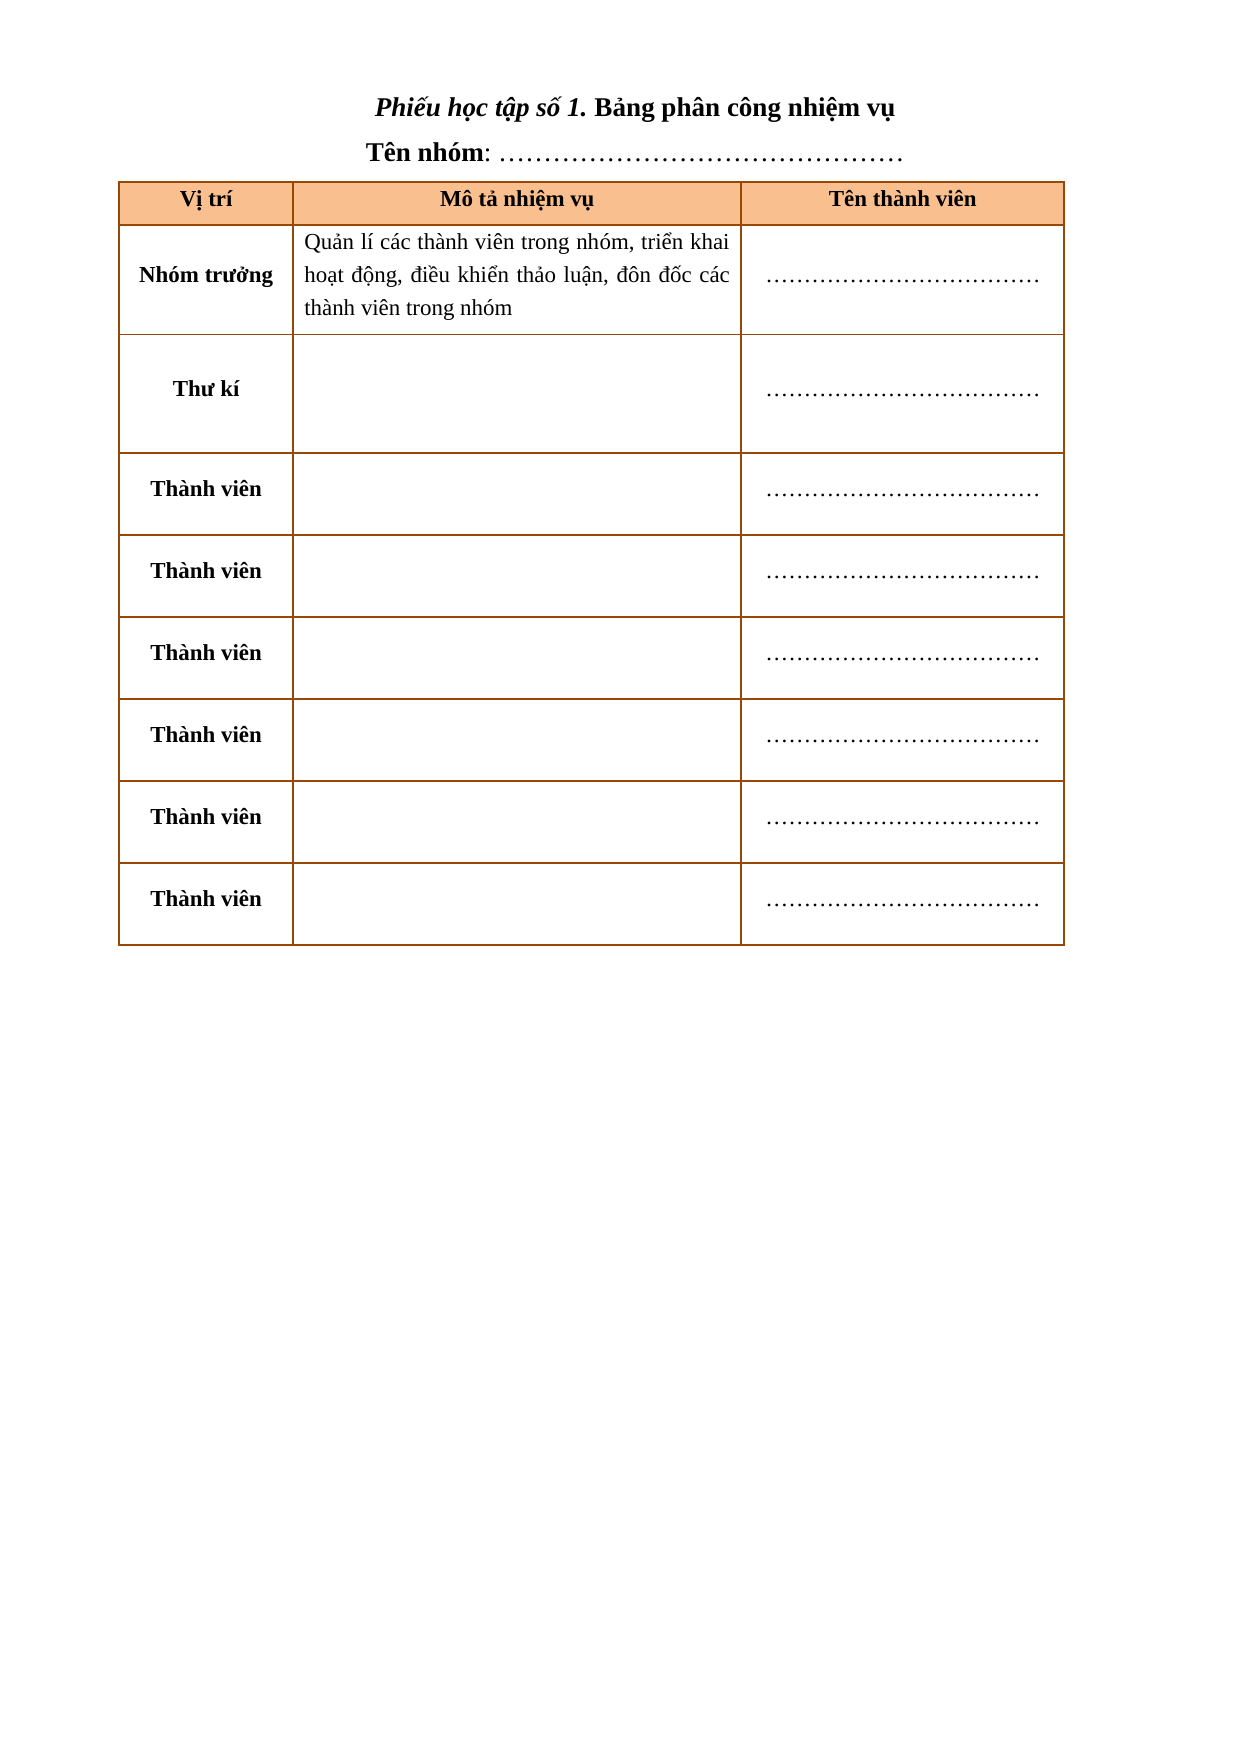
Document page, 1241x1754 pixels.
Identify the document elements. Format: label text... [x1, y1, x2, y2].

table_cell Thành viên [120, 536, 292, 616]
table_cell Thư kí [120, 335, 292, 452]
table_cell Thành viên [120, 864, 292, 944]
table_cell [294, 782, 740, 862]
table_cell [294, 335, 740, 452]
table_cell ……………………………… [742, 454, 1063, 534]
text Tên nhóm: ……………………………………… [118, 136, 1152, 167]
table_cell ……………………………… [742, 335, 1063, 452]
table_cell ……………………………… [742, 864, 1063, 944]
table_cell Thành viên [120, 618, 292, 698]
table_cell [294, 618, 740, 698]
table_header Mô tả nhiệm vụ [294, 183, 740, 224]
table_cell Thành viên [120, 700, 292, 780]
table_cell [294, 864, 740, 944]
table_cell ……………………………… [742, 700, 1063, 780]
table_cell ……………………………… [742, 618, 1063, 698]
table_cell ……………………………… [742, 782, 1063, 862]
table_cell Quản lí các thành viên trong nhóm, triển khai hoạt động, điều khiển thảo luận, đôn đốc các thành viên trong nhóm [294, 226, 740, 333]
text Phiếu học tập số 1. Bảng phân công nhiệm vụ [118, 91, 1152, 122]
table_cell ……………………………… [742, 536, 1063, 616]
table_header Tên thành viên [742, 183, 1063, 224]
table_cell Nhóm trưởng [120, 226, 292, 333]
table_cell [294, 536, 740, 616]
table_cell ……………………………… [742, 226, 1063, 333]
table_cell [294, 700, 740, 780]
table_cell [294, 454, 740, 534]
table_header Vị trí [120, 183, 292, 224]
table_cell Thành viên [120, 782, 292, 862]
table_cell Thành viên [120, 454, 292, 534]
